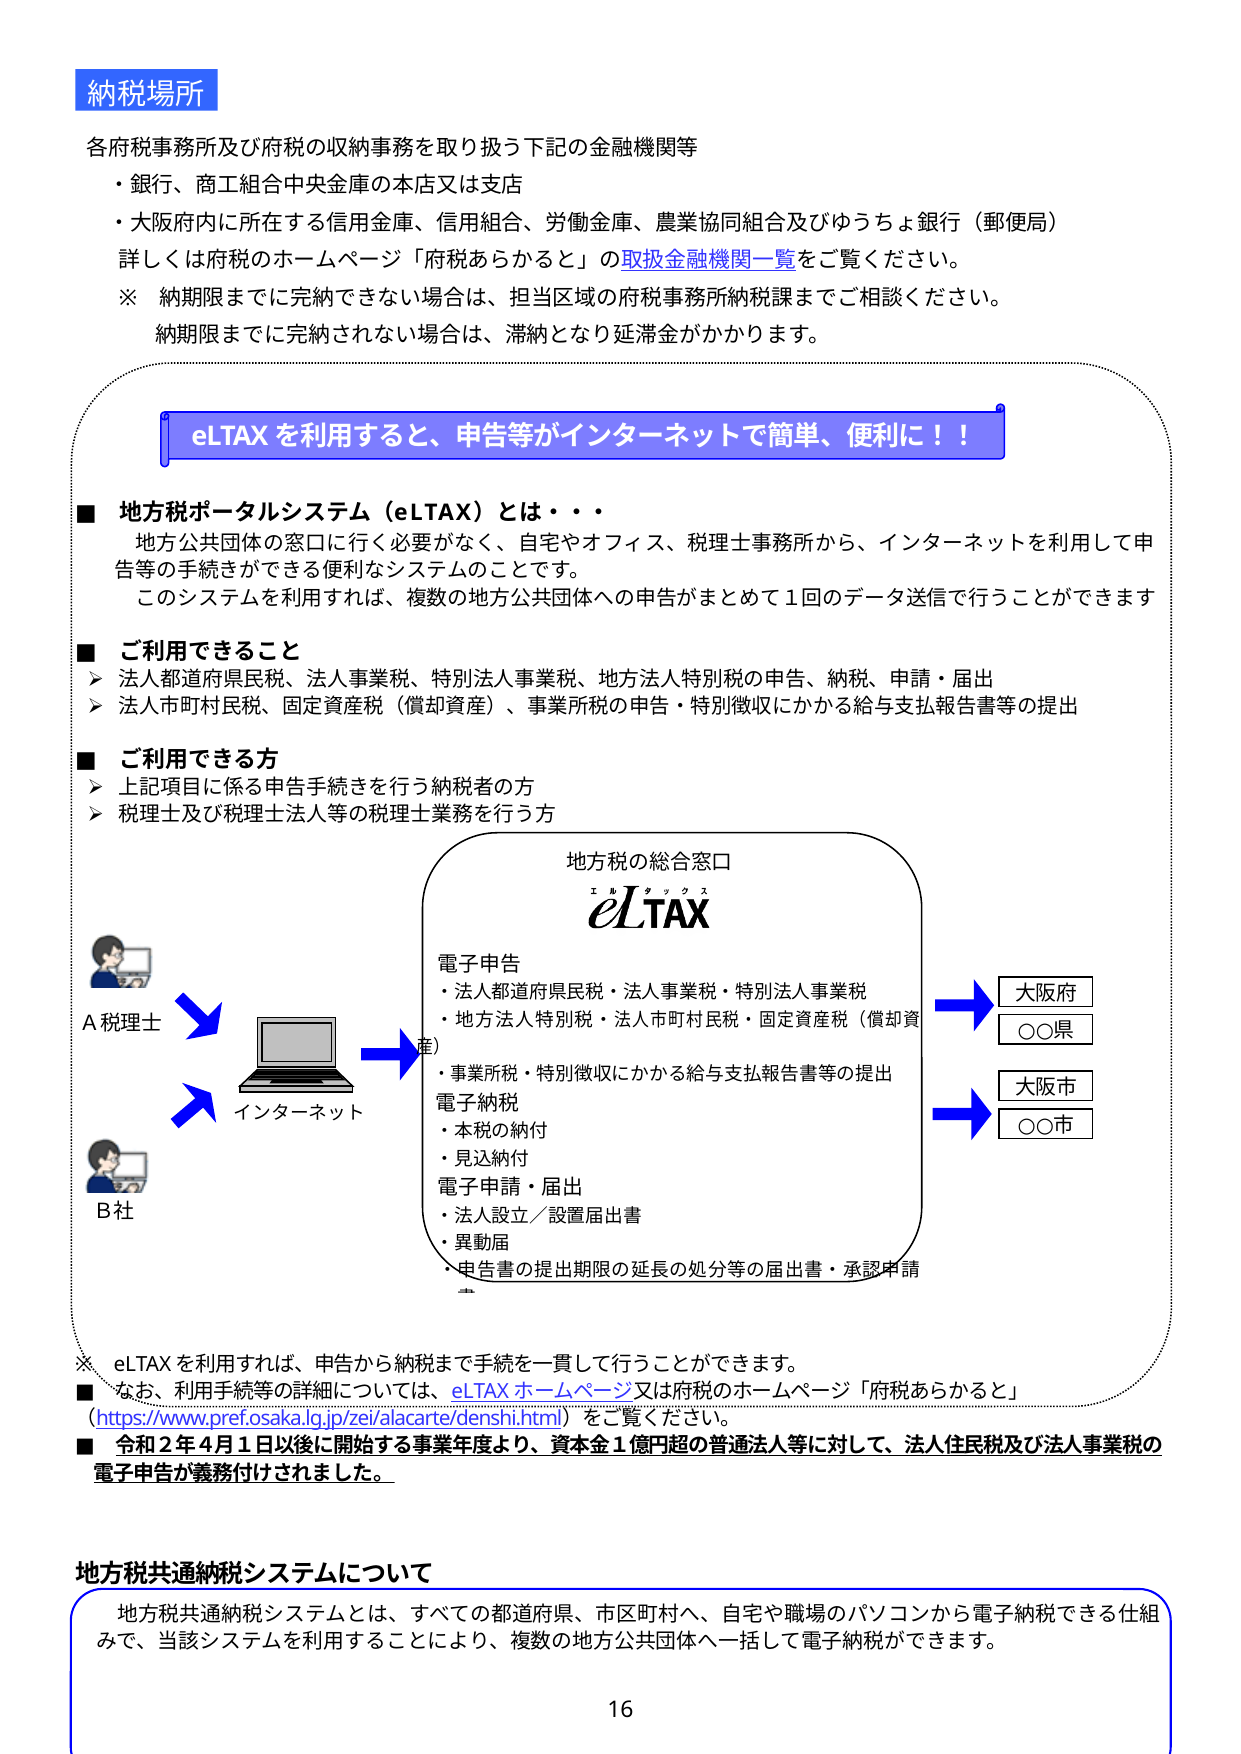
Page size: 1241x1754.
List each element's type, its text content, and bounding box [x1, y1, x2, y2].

list 上記項目に係る申告手続きを行う納税者の方 [75, 773, 1165, 800]
list 法人市町村民税、固定資産税（償却資産）、事業所税の申告・特別徴収にかかる給与支払報告書等の提出 [75, 692, 1165, 719]
text 地方税共通納税システムについて [75, 1553, 1165, 1590]
text 地方公共団体の窓口に行く必要がなく、自宅やオフィス、税理士事務所から、インターネットを利用して申告等の手続きができる便利なシステムのことです。 [114, 529, 1155, 583]
picture [81, 1129, 154, 1193]
text 各府税事務所及び府税の収納事務を取り扱う下記の金融機関等 [75, 127, 1165, 164]
text 詳しくは府税のホームページ「府税あらかると」の取扱金融機関一覧をご覧ください。 [75, 239, 1165, 277]
text ■ 地方税ポータルシステム（eLTAX）とは・・・ [75, 492, 1165, 529]
text ■ ご利用できること [75, 637, 1165, 664]
text ・大阪府内に所在する信用金庫、信用組合、労働金庫、農業協同組合及びゆうちょ銀行（郵便局） [75, 202, 1165, 239]
picture [573, 877, 725, 935]
list 法人都道府県民税、法人事業税、特別法人事業税、地方法人特別税の申告、納税、申請・届出 [75, 664, 1165, 692]
text ■ ご利用できる方 [75, 746, 1165, 773]
text ■ なお、利用手続等の詳細については、eLTAXホームページ又は府税のホームページ「府税あらかると」 [75, 1377, 1165, 1404]
text （https://www.pref.osaka.lg.jp/zei/alacarte/denshi.html）をご覧ください。 [75, 1404, 1165, 1431]
text ※ eLTAXを利用すれば、申告から納税まで手続を一貫して行うことができます。 [75, 1350, 1165, 1377]
text ※ 納期限までに完納できない場合は、担当区域の府税事務所納税課までご相談ください。 [75, 277, 1165, 314]
list 税理士及び税理士法人等の税理士業務を行う方 [75, 800, 1165, 827]
text ■ 令和２年４月１日以後に開始する事業年度より、資本金１億円超の普通法人等に対して、法人住民税及び法人事業税の電子申告が義務付けされました。 [75, 1431, 1165, 1485]
text 納期限までに完納されない場合は、滞納となり延滞金がかかります。 [78, 314, 1165, 352]
text 地方税共通納税システムとは、すべての都道府県、市区町村へ、自宅や職場のパソコンから電子納税できる仕組みで、当該システムを利用することにより、複数の地方公共団体へ一括して電子納税ができます。 [75, 1600, 1165, 1654]
picture [85, 925, 159, 988]
text ・銀行、商工組合中央金庫の本店又は支店 [75, 164, 1165, 202]
text このシステムを利用すれば、複数の地方公共団体への申告がまとめて１回のデータ送信で行うことができます。 [94, 583, 1155, 610]
